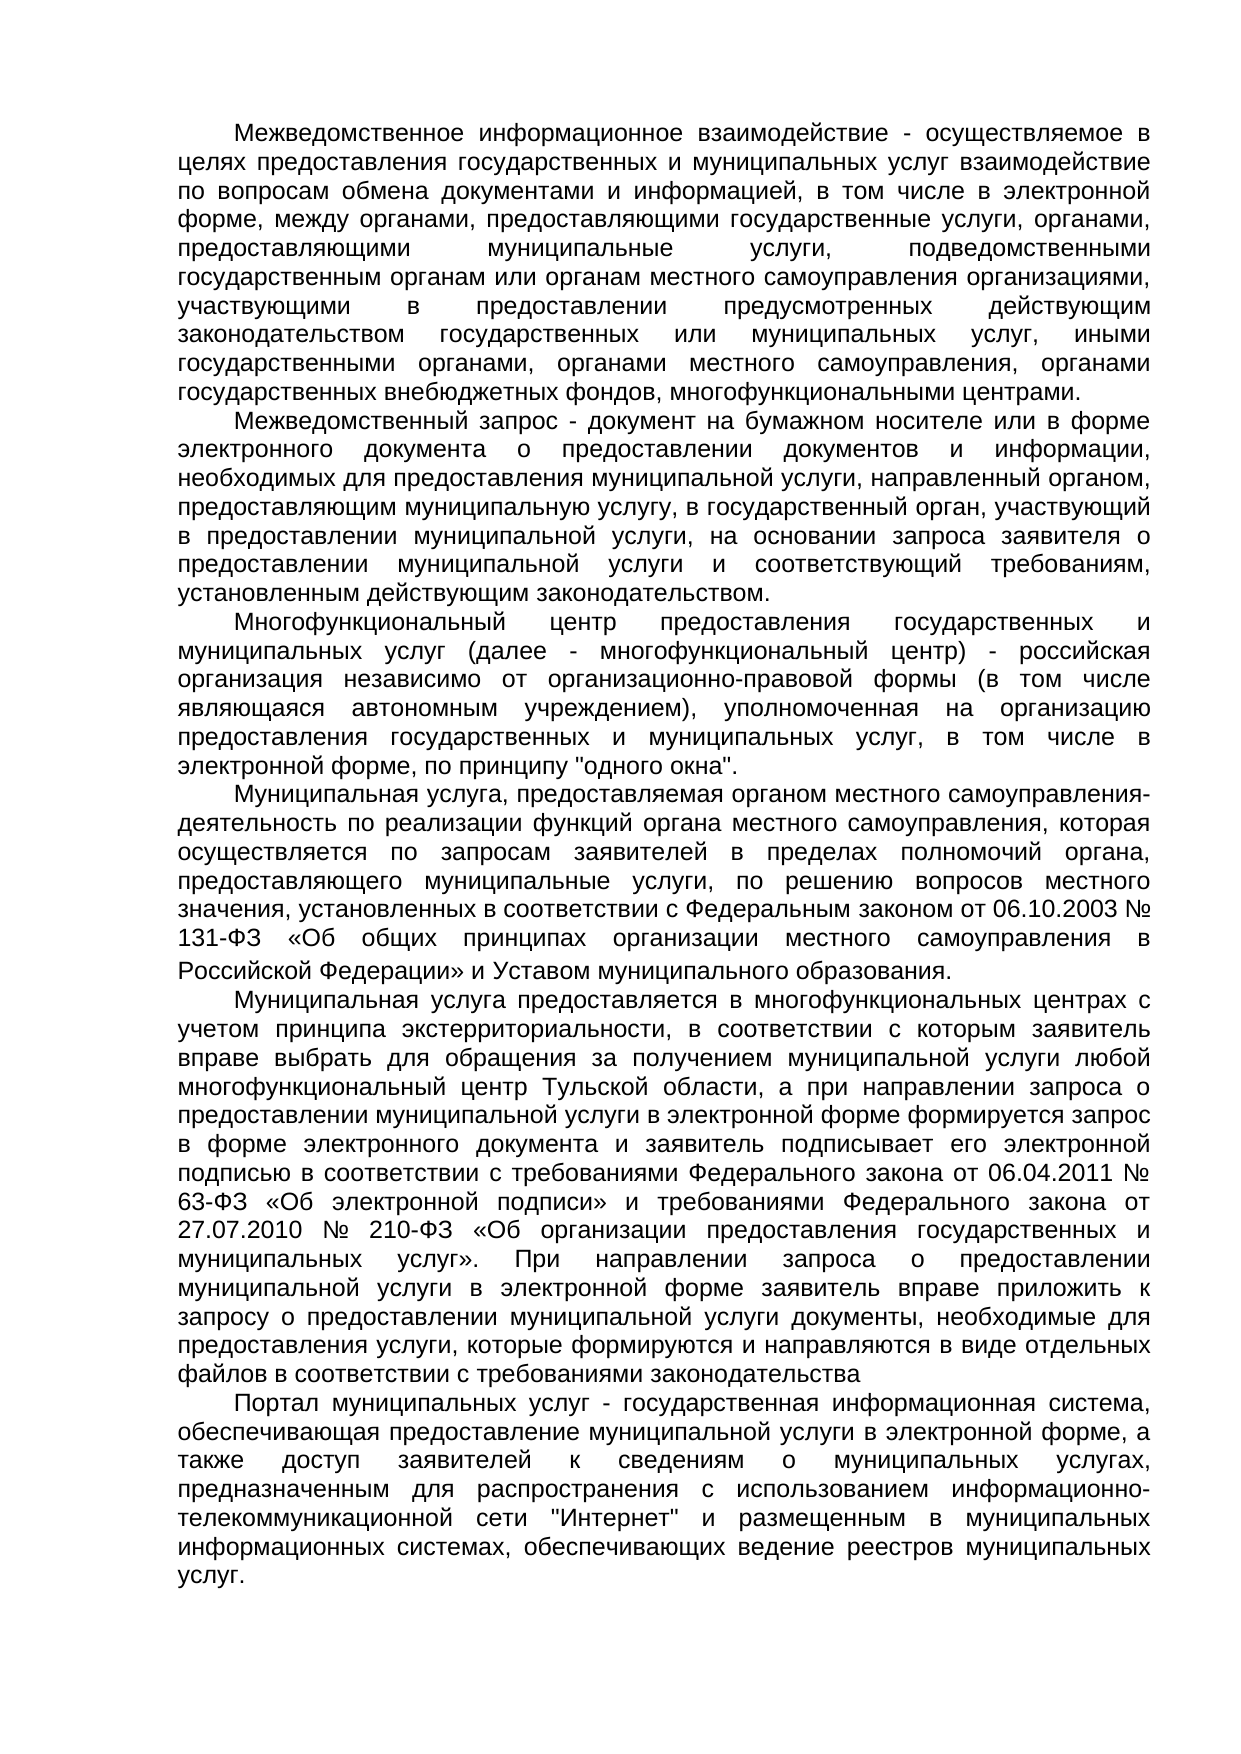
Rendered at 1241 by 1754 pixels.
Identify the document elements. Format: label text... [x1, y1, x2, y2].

text Межведомственное информационное взаимодействие - осуществляемое в целях предоставления государственных и муниципальных услуг взаимодействие по вопросам обмена документами и информацией, в том числе в электронной форме, между органами, предоставляющими государственные услуги, органами, предоставляющими муниципальные услуги, подведомственными государственным органам или органам местного самоуправления организациями, участвующими в предоставлении предусмотренных действующим законодательством государственных или муниципальных услуг, иными государственными органами, органами местного самоуправления, органами государственных внебюджетных фондов, многофункциональными центрами. [177, 118, 1152, 406]
text Межведомственный запрос - документ на бумажном носителе или в форме электронного документа о предоставлении документов и информации, необходимых для предоставления муниципальной услуги, направленный органом, предоставляющим муниципальную услугу, в государственный орган, участвующий в предоставлении муниципальной услуги, на основании запроса заявителя о предоставлении муниципальной услуги и соответствующий требованиям, установленным действующим законодательством. [177, 406, 1152, 607]
text Муниципальная услуга, предоставляемая органом местного самоуправления- деятельность по реализации функций органа местного самоуправления, которая осуществляется по запросам заявителей в пределах полномочий органа, предоставляющего муниципальные услуги, по решению вопросов местного значения, установленных в соответствии с Федеральным законом от 06.10.2003 № 131-ФЗ «Об общих принципах организации местного самоуправления в Российской Федерации» и Уставом муниципального образования. [177, 779, 1152, 985]
text Портал муниципальных услуг - государственная информационная система, обеспечивающая предоставление муниципальной услуги в электронной форме, а также доступ заявителей к сведениям о муниципальных услугах, предназначенным для распространения с использованием информационно-телекоммуникационной сети "Интернет" и размещенным в муниципальных информационных системах, обеспечивающих ведение реестров муниципальных услуг. [177, 1388, 1152, 1589]
text Муниципальная услуга предоставляется в многофункциональных центрах с учетом принципа экстерриториальности, в соответствии с которым заявитель вправе выбрать для обращения за получением муниципальной услуги любой многофункциональный центр Тульской области, а при направлении запроса о предоставлении муниципальной услуги в электронной форме формируется запрос в форме электронного документа и заявитель подписывает его электронной подписью в соответствии с требованиями Федерального закона от 06.04.2011 № 63-ФЗ «Об электронной подписи» и требованиями Федерального закона от 27.07.2010 № 210-ФЗ «Об организации предоставления государственных и муниципальных услуг». При направлении запроса о предоставлении муниципальной услуги в электронной форме заявитель вправе приложить к запросу о предоставлении муниципальной услуги документы, необходимые для предоставления услуги, которые формируются и направляются в виде отдельных файлов в соответствии с требованиями законодательства [177, 985, 1152, 1388]
text Многофункциональный центр предоставления государственных и муниципальных услуг (далее - многофункциональный центр) - российская организация независимо от организационно-правовой формы (в том числе являющаяся автономным учреждением), уполномоченная на организацию предоставления государственных и муниципальных услуг, в том числе в электронной форме, по принципу "одного окна". [177, 607, 1152, 779]
